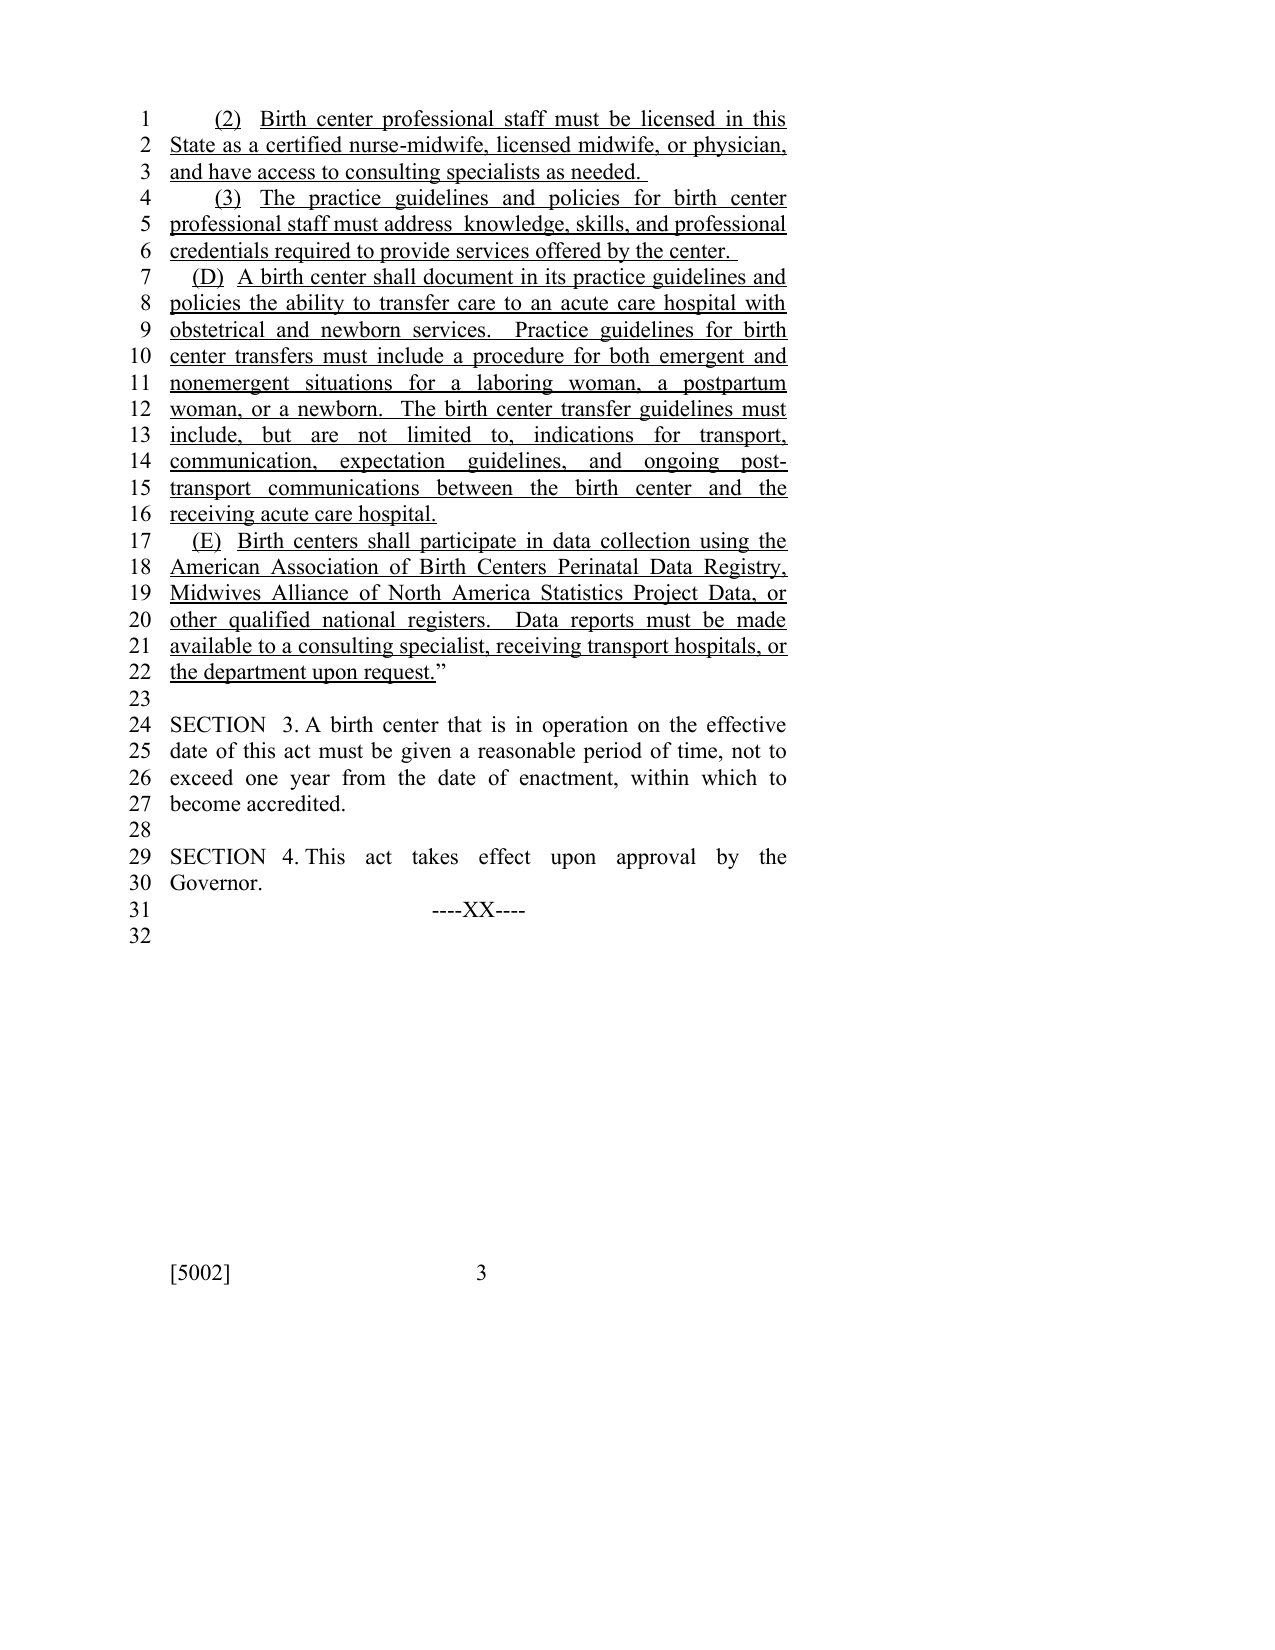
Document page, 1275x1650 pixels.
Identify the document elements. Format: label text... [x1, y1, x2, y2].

text (E) Birth centers shall participate in data collection using the American Association of Birth Centers Perinatal Data Registry, Midwives Alliance of North America Statistics Project Data, or other qualified national registers. Data reports must be made available to a consulting specialist, receiving transport hospitals, or the department upon request.” [169, 527, 787, 576]
text SECTION 3. A birth center that is in operation on the effective date of this act must be given a reasonable period of time, not to exceed one year from the date of enactment, within which to become accredited. [169, 711, 787, 817]
text ----XX---- [169, 896, 787, 922]
text (2) Birth center professional staff must be licensed in this State as a certified nurse-midwife, licensed midwife, or physician, and have access to consulting specialists as needed. [169, 105, 787, 154]
text (2) Birth center professional staff must be licensed in this State as a certified nurse-midwife, licensed midwife, or physician, and have access to consulting specialists as needed. [169, 155, 787, 184]
text SECTION 4. This act takes effect upon approval by the Governor. [169, 843, 787, 896]
text (3) The practice guidelines and policies for birth center professional staff must address knowledge, skills, and professional credentials required to provide services offered by the center. [169, 184, 787, 233]
text (3) The practice guidelines and policies for birth center professional staff must address knowledge, skills, and professional credentials required to provide services offered by the center. [169, 235, 787, 263]
